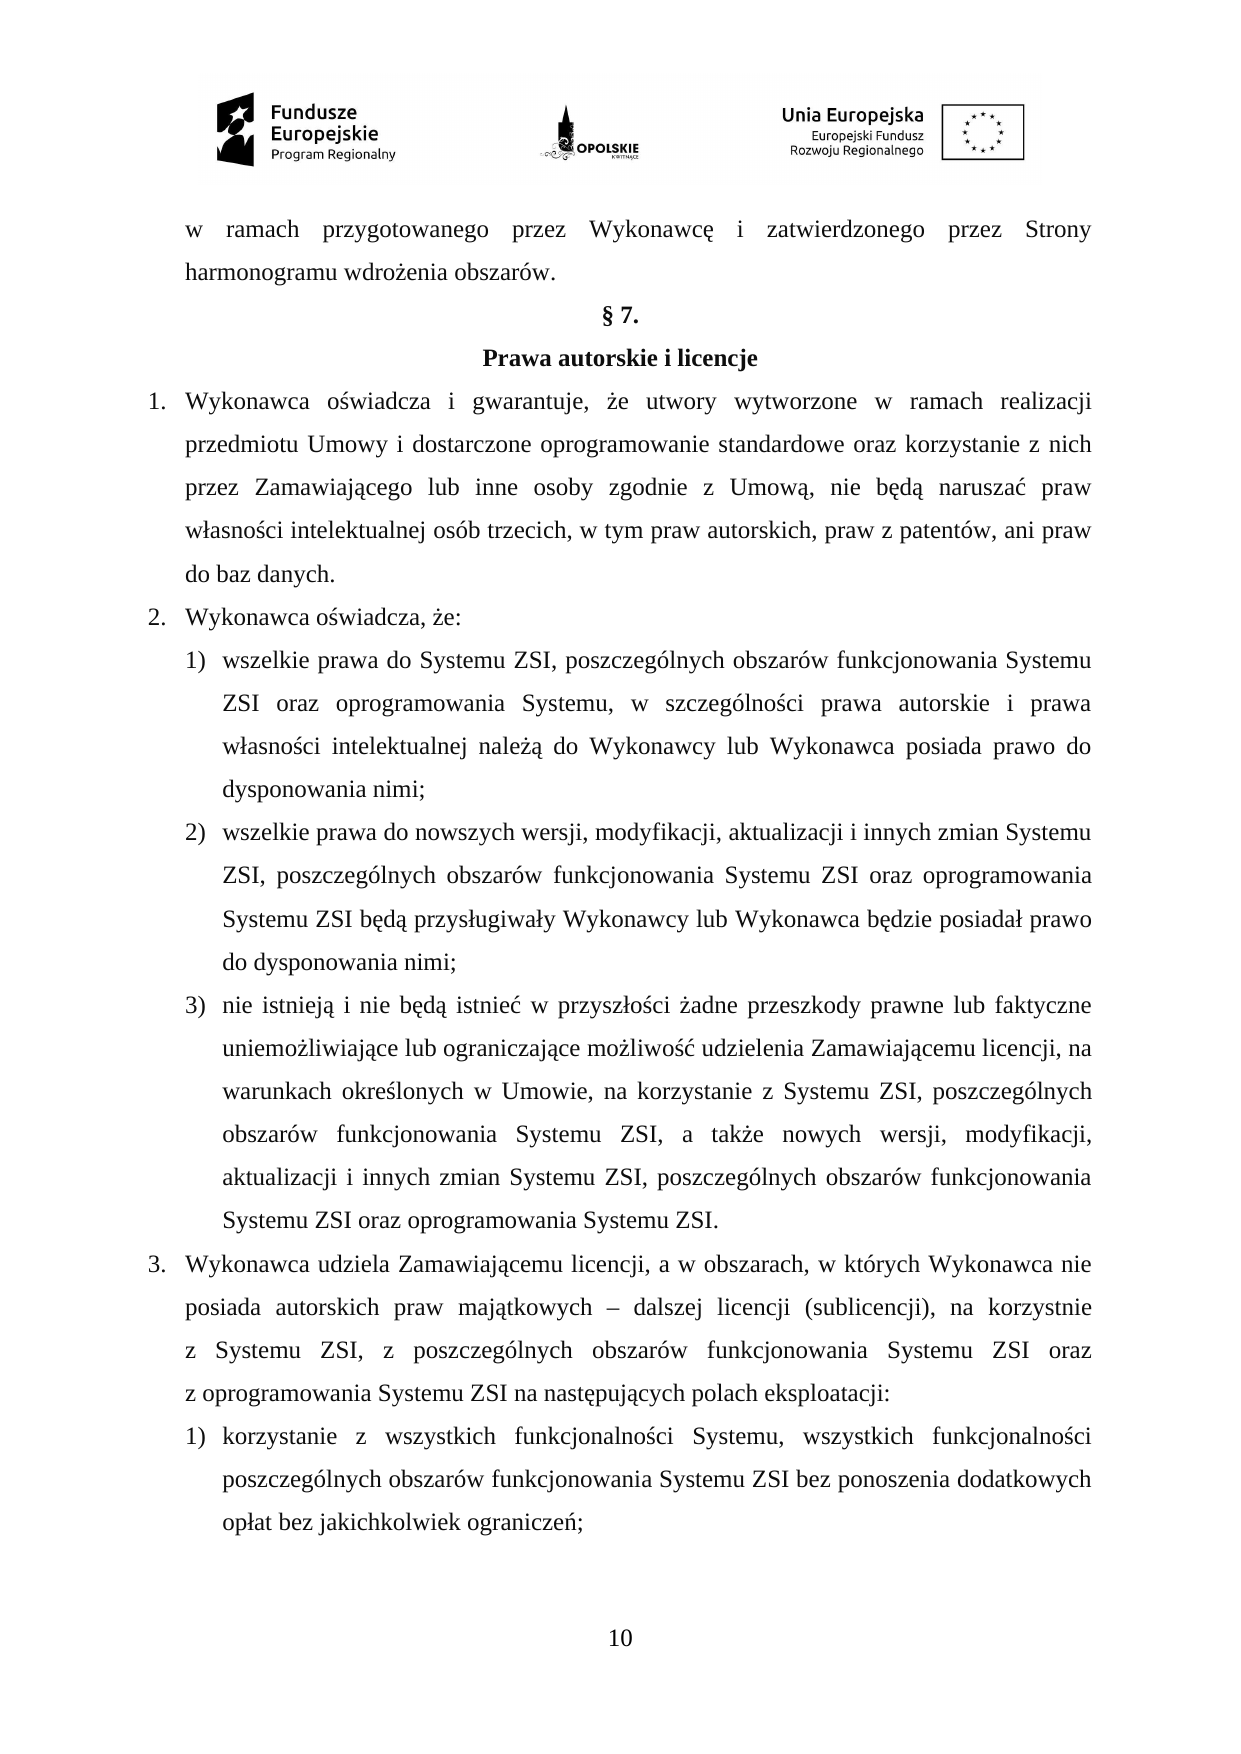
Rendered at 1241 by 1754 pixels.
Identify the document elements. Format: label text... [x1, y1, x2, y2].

text Prawa autorskie i licencje [148, 343, 1093, 372]
list Wykonawca udziela Zamawiającemu licencji, a w obszarach, w których Wykonawca nie posiada autorskich praw majątkowych – dalszej licencji (sublicencji), na korzystnie z Systemu ZSI, z poszczególnych obszarów funkcjonowania Systemu ZSI oraz z oprogramowania Systemu ZSI na następujących polach eksploatacji: [148, 1249, 1093, 1407]
list Wykonawca oświadcza i gwarantuje, że utwory wytworzone w ramach realizacji przedmiotu Umowy i dostarczone oprogramowanie standardowe oraz korzystanie z nich przez Zamawiającego lub inne osoby zgodnie z Umową, nie będą naruszać praw własności intelektualnej osób trzecich, w tym praw autorskich, praw z patentów, ani praw do baz danych. [148, 386, 1093, 587]
list korzystanie z wszystkich funkcjonalności Systemu, wszystkich funkcjonalności poszczególnych obszarów funkcjonowania Systemu ZSI bez ponoszenia dodatkowych opłat bez jakichkolwiek ograniczeń; [185, 1421, 1093, 1536]
list Wykonawca oświadcza, że: [148, 602, 1093, 631]
picture [198, 73, 1043, 185]
list nie istnieją i nie będą istnieć w przyszłości żadne przeszkody prawne lub faktyczne uniemożliwiające lub ograniczające możliwość udzielenia Zamawiającemu licencji, na warunkach określonych w Umowie, na korzystanie z Systemu ZSI, poszczególnych obszarów funkcjonowania Systemu ZSI, a także nowych wersji, modyfikacji, aktualizacji i innych zmian Systemu ZSI, poszczególnych obszarów funkcjonowania Systemu ZSI oraz oprogramowania Systemu ZSI. [185, 990, 1093, 1234]
list wszelkie prawa do nowszych wersji, modyfikacji, aktualizacji i innych zmian Systemu ZSI, poszczególnych obszarów funkcjonowania Systemu ZSI oraz oprogramowania Systemu ZSI będą przysługiwały Wykonawcy lub Wykonawca będzie posiadał prawo do dysponowania nimi; [185, 817, 1093, 976]
list wszelkie prawa do Systemu ZSI, poszczególnych obszarów funkcjonowania Systemu ZSI oraz oprogramowania Systemu, w szczególności prawa autorskie i prawa własności intelektualnej należą do Wykonawcy lub Wykonawca posiada prawo do dysponowania nimi; [185, 645, 1093, 803]
text § 7. [148, 300, 1093, 329]
